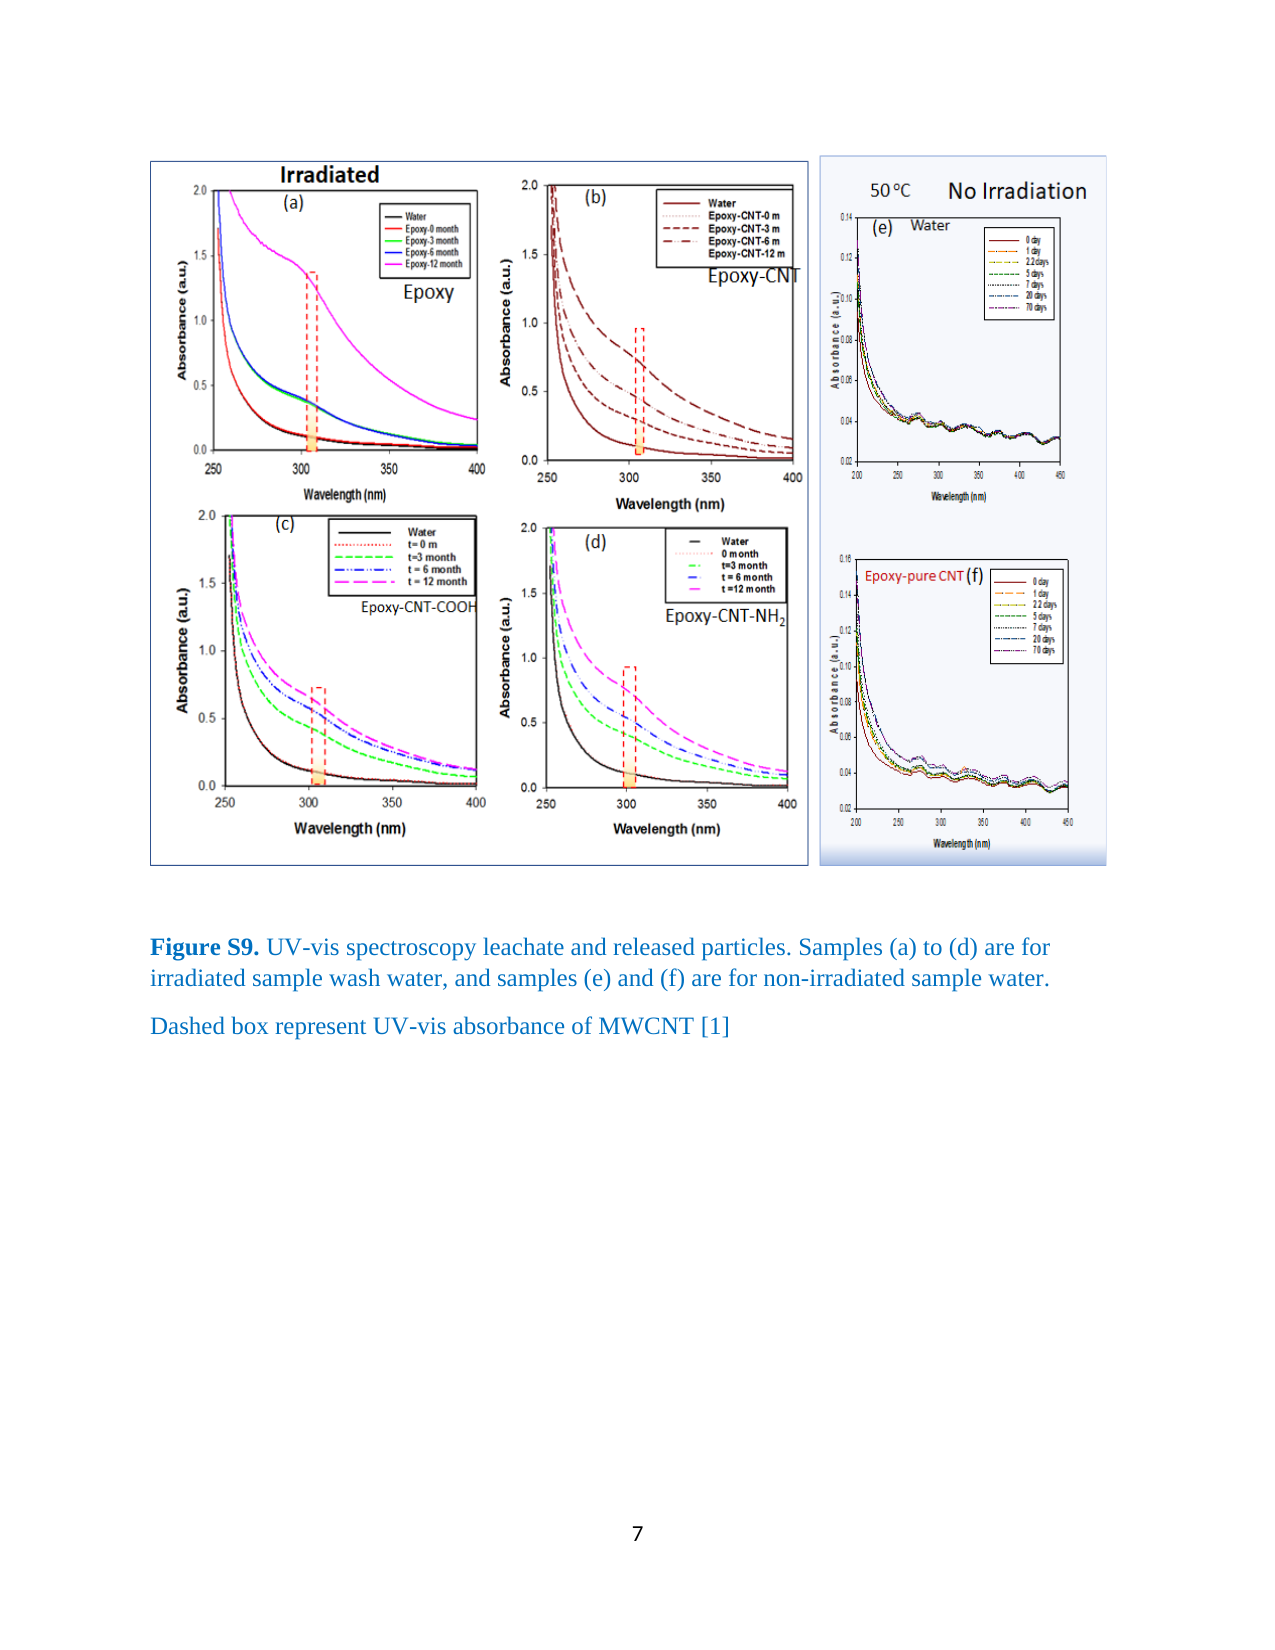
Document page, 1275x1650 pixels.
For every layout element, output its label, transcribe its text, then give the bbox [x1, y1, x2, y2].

text Figure S9. UV-vis spectroscopy leachate and released particles. Samples (a) to (d) are for irradiated sample wash water, and samples (e) and (f) are for non-irradiated sample water. [150, 932, 1125, 992]
picture [150, 150, 1107, 866]
text Dashed box represent UV-vis absorbance of MWCNT [1] [150, 1011, 1125, 1040]
